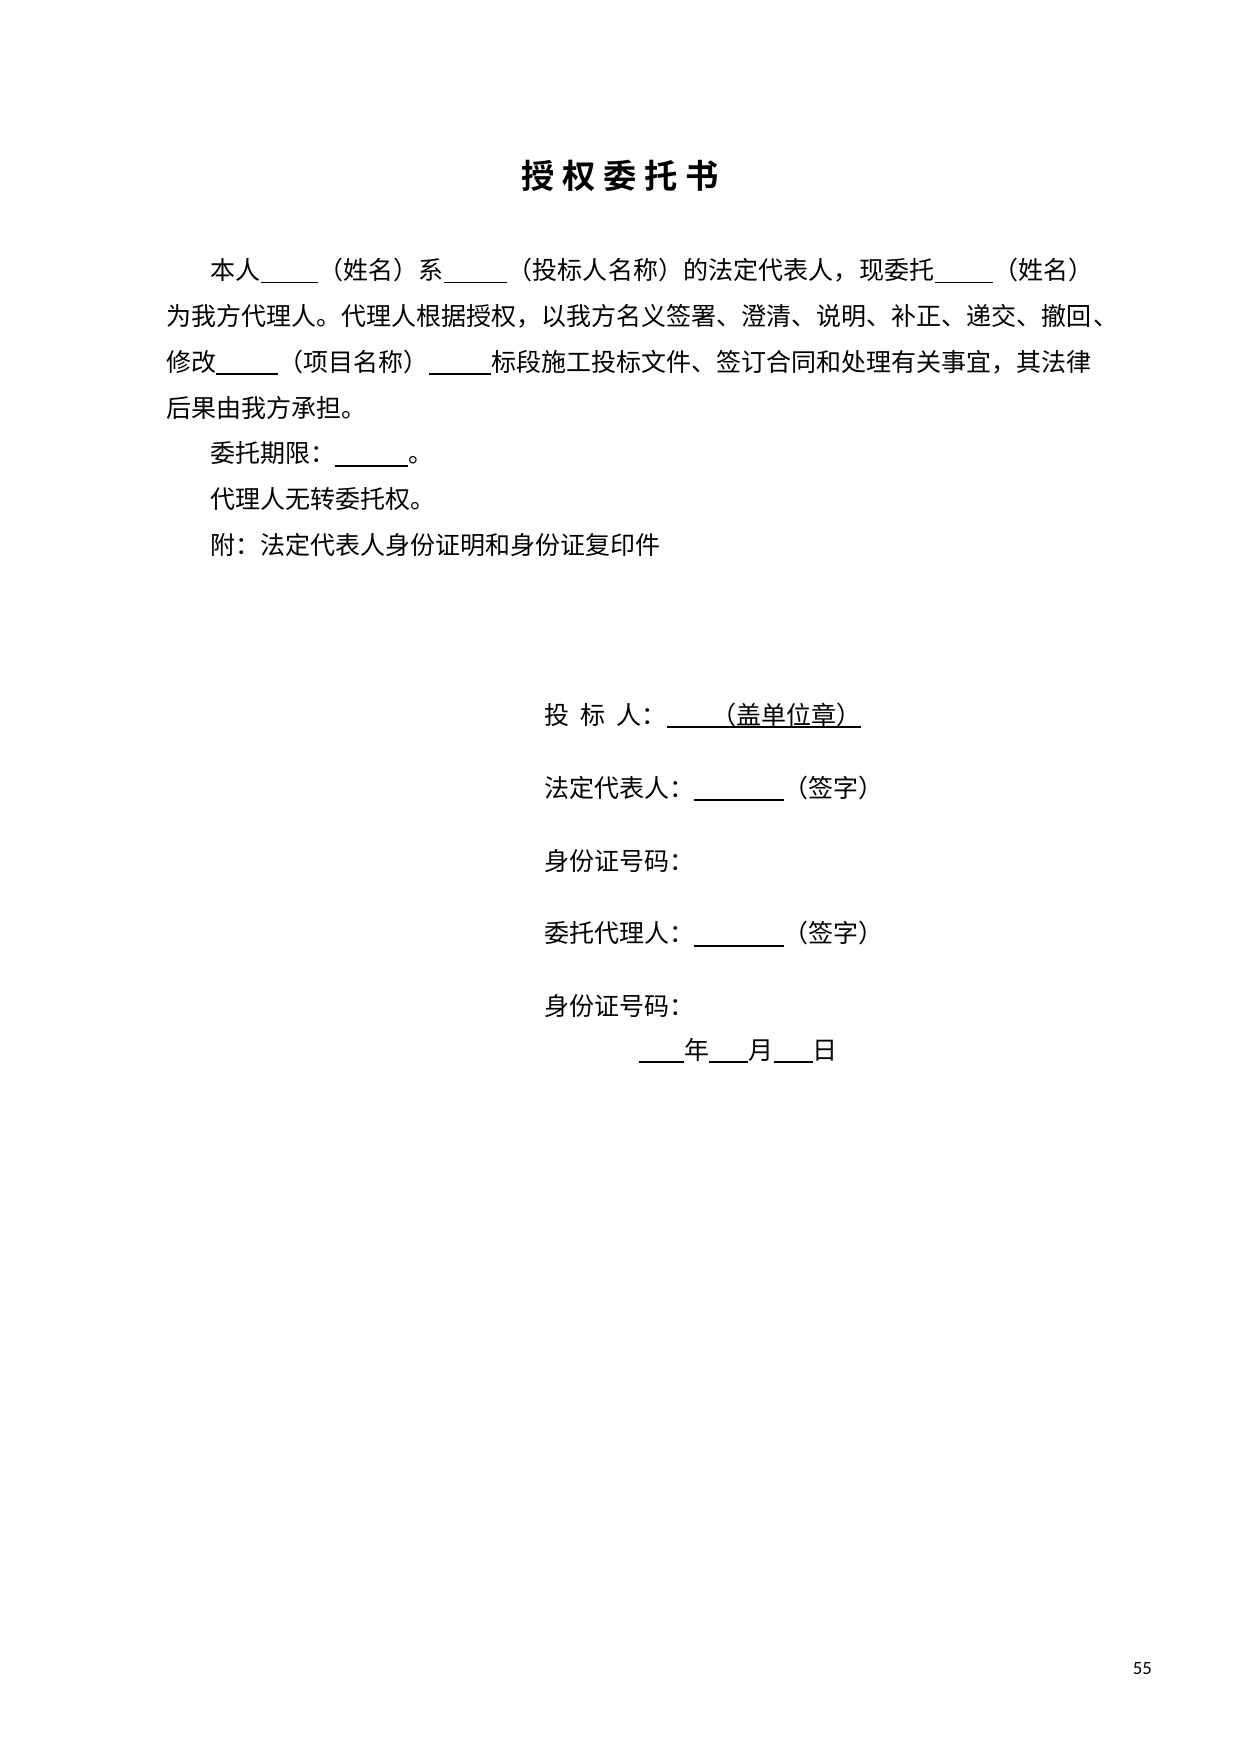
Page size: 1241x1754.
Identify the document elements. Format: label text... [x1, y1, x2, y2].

text 投 标 人： （盖单位章） [351, 666, 1152, 739]
text 身份证号码： [351, 957, 1152, 1030]
text 附：法定代表人身份证明和身份证复印件 [166, 518, 1093, 564]
text 代理人无转委托权。 [166, 472, 1093, 518]
text 授 权 委 托 书 [88, 150, 1152, 198]
text 委托期限： 。 [166, 426, 1093, 472]
text 法定代表人： （签字） [351, 739, 1152, 812]
text 身份证号码： [351, 812, 1152, 884]
text 年 月 日 [351, 1030, 1152, 1067]
text 本人 （姓名）系 （投标人名称）的法定代表人，现委托 （姓名）为我方代理人。代理人根据授权，以我方名义签署、澄清、说明、补正、递交、撤回、修改 （项目名称） 标段施工投标文件、签订合同和处理有关事宜，其法律后果由我方承担。 [166, 243, 1093, 426]
text 委托代理人： （签字） [351, 884, 1152, 957]
